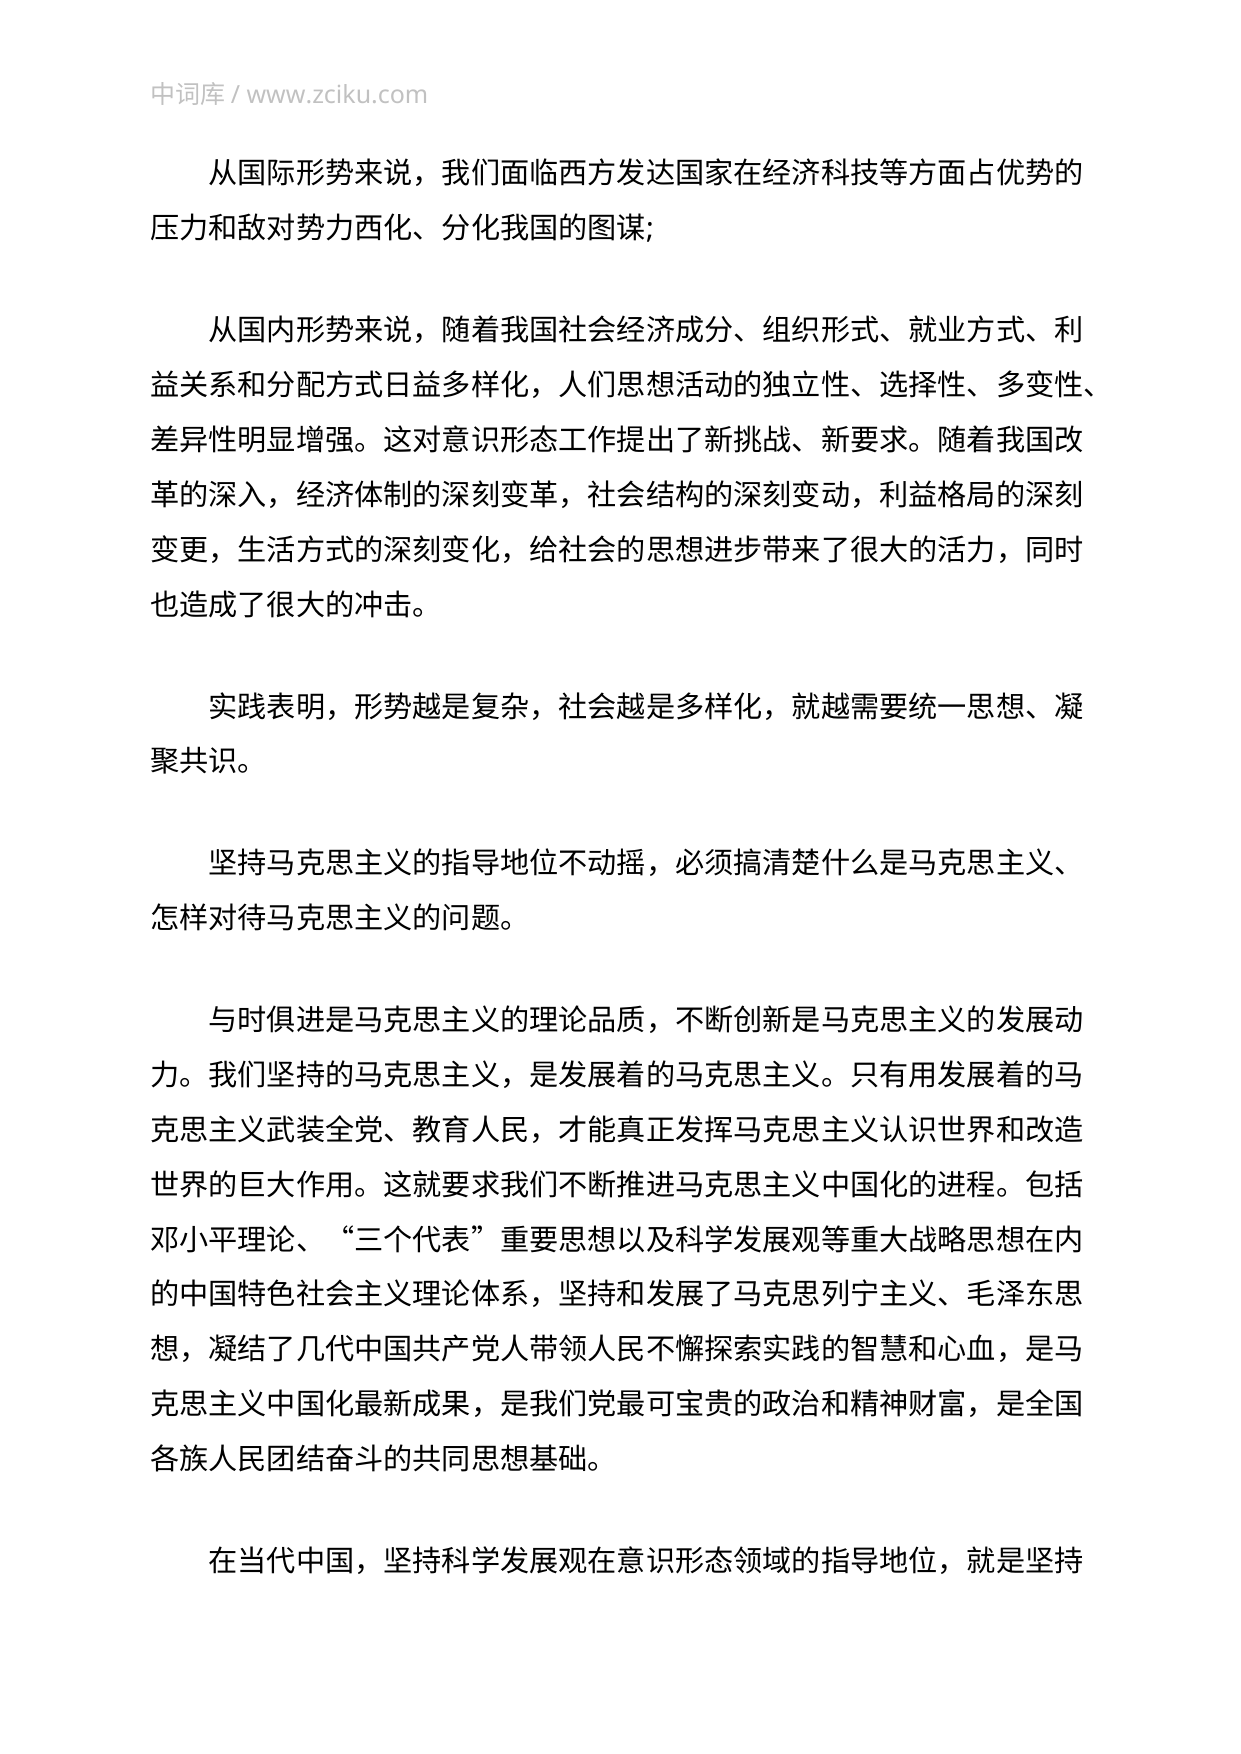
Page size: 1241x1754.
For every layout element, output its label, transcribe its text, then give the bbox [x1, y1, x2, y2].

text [150, 1537, 1090, 1580]
text 坚持马克思主义的指导地位不动摇，必须搞清楚什么是马克思主义、怎样对待马克思主义的问题。 [150, 840, 1090, 937]
text 从国际形势来说，我们面临西方发达国家在经济科技等方面占优势的压力和敌对势力西化、分化我国的图谋; [150, 150, 1090, 247]
text 实践表明，形势越是复杂，社会越是多样化，就越需要统一思想、凝聚共识。 [150, 683, 1090, 780]
text 与时俱进是马克思主义的理论品质，不断创新是马克思主义的发展动力。我们坚持的马克思主义，是发展着的马克思主义。只有用发展着的马克思主义武装全党、教育人民，才能真正发挥马克思主义认识世界和改造世界的巨大作用。这就要求我们不断推进马克思主义中国化的进程。包括邓小平理论、“三个代表”重要思想以及科学发展观等重大战略思想在内的中国特色社会主义理论体系，坚持和发展了马克思列宁主义、毛泽东思想，凝结了几代中国共产党人带领人民不懈探索实践的智慧和心血，是马克思主义中国化最新成果，是我们党最可宝贵的政治和精神财富，是全国各族人民团结奋斗的共同思想基础。 [150, 996, 1090, 1478]
text 从国内形势来说，随着我国社会经济成分、组织形式、就业方式、利益关系和分配方式日益多样化，人们思想活动的独立性、选择性、多变性、差异性明显增强。这对意识形态工作提出了新挑战、新要求。随着我国改革的深入，经济体制的深刻变革，社会结构的深刻变动，利益格局的深刻变更，生活方式的深刻变化，给社会的思想进步带来了很大的活力，同时也造成了很大的冲击。 [150, 307, 1090, 624]
